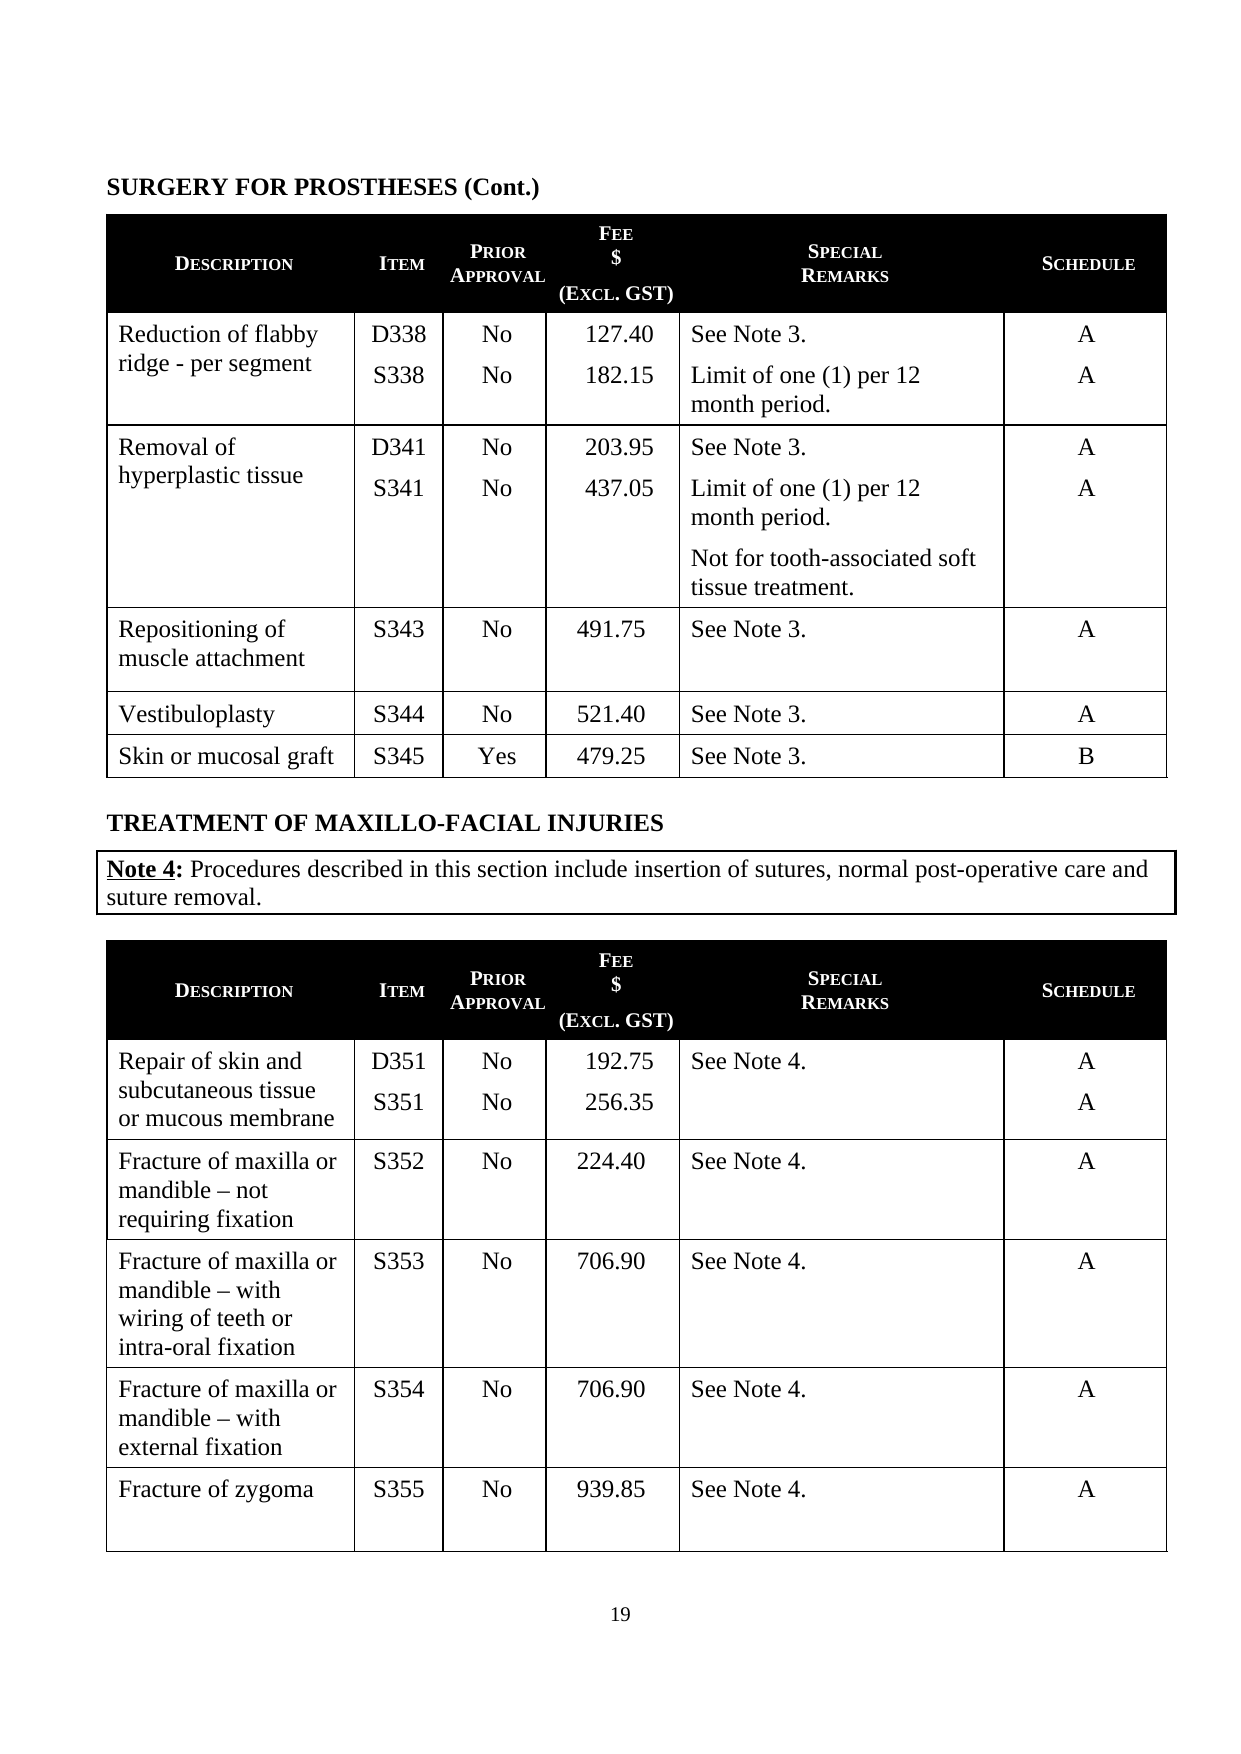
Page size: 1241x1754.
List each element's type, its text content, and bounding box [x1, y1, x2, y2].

table_header Prior Approval [443, 215, 546, 312]
table_cell Repositioning of muscle attachment [108, 608, 354, 691]
table_cell A A [1005, 1040, 1166, 1138]
text SURGERY FOR PROSTHESES (Cont.) [106, 172, 1152, 201]
table_cell 706.90 [547, 1368, 679, 1467]
table_cell S355 [355, 1468, 442, 1551]
table_cell Fracture of zygoma [107, 1468, 354, 1551]
table_cell [547, 426, 679, 607]
table_cell 491.75 [547, 608, 679, 691]
table_header Fee $ (Excl. GST) [547, 941, 679, 1039]
table_cell S343 [355, 608, 442, 691]
table_cell See Note 4. [680, 1368, 1003, 1467]
table_header Special Remarks [680, 941, 1004, 1039]
table_cell A [1005, 1140, 1166, 1239]
table_cell See Note 3. [680, 608, 1003, 691]
table_cell See Note 4. [680, 1240, 1003, 1367]
table_cell See Note 4. [680, 1040, 1003, 1138]
table_cell A [1005, 1240, 1166, 1367]
table_header Item [355, 215, 442, 312]
table_header Fee $ (Excl. GST) [547, 215, 679, 312]
table_cell 939.85 [547, 1468, 679, 1551]
table_cell D351 S351 [355, 1040, 442, 1138]
table_cell Removal of hyperplastic tissue [108, 426, 354, 607]
table_cell No [444, 1140, 545, 1239]
table_cell A A [1005, 313, 1166, 424]
table_header Description [107, 215, 354, 312]
table_header Schedule [1005, 941, 1166, 1039]
table_cell Repair of skin and subcutaneous tissue or mucous membrane [108, 1040, 354, 1138]
table_cell Fracture of maxilla or mandible – with wiring of teeth or intra-oral fixation [107, 1240, 354, 1367]
table_cell A [1005, 692, 1166, 734]
table_cell 224.40 [547, 1140, 679, 1239]
table_cell [547, 1040, 679, 1138]
table_cell No [444, 1468, 545, 1551]
table_header Special Remarks [680, 215, 1004, 312]
table_cell A [1005, 1468, 1166, 1551]
table_cell See Note 3. [680, 735, 1003, 776]
table_cell A [1005, 1368, 1166, 1467]
table_cell B [1005, 735, 1166, 776]
table_cell [547, 313, 679, 424]
table_cell Fracture of maxilla or mandible – not requiring fixation [108, 1140, 354, 1239]
table_cell Vestibuloplasty [108, 692, 354, 734]
table_cell Reduction of flabby ridge - per segment [108, 313, 354, 424]
table_cell S344 [355, 692, 442, 734]
table_cell Yes [444, 735, 545, 776]
table_cell S352 [355, 1140, 442, 1239]
table_cell No [444, 1368, 545, 1467]
table_header Schedule [1005, 215, 1166, 312]
table_cell See Note 3. Limit of one (1) per 12 month period. [680, 313, 1003, 424]
table_cell D338 S338 [355, 313, 442, 424]
text Note 4: Procedures described in this section include insertion of sutures, normal post-operative care and suture removal. [98, 852, 1174, 913]
table_cell 479.25 [547, 735, 679, 776]
table_header Description [107, 941, 354, 1039]
table_cell See Note 4. [680, 1468, 1003, 1551]
table_cell No No [444, 426, 545, 607]
table_cell Skin or mucosal graft [108, 735, 354, 776]
table_cell See Note 3. Limit of one (1) per 12 month period. Not for tooth-associated soft tissue treatment. [680, 426, 1003, 607]
table_cell 706.90 [547, 1240, 679, 1367]
table_cell No [444, 1240, 545, 1367]
table_cell No No [444, 1040, 545, 1138]
table_cell S353 [355, 1240, 442, 1367]
table_cell No [444, 692, 545, 734]
table_cell A [1005, 608, 1166, 691]
table_cell A A [1005, 426, 1166, 607]
table_cell S354 [355, 1368, 442, 1467]
table_cell 521.40 [547, 692, 679, 734]
table_header Prior Approval [443, 941, 546, 1039]
table_header Item [355, 941, 442, 1039]
table_cell See Note 4. [680, 1140, 1003, 1239]
text TREATMENT OF MAXILLO-FACIAL INJURIES [106, 808, 1152, 837]
table_cell No No [444, 313, 545, 424]
table_cell See Note 3. [680, 692, 1003, 734]
table_cell D341 S341 [355, 426, 442, 607]
table_cell S345 [355, 735, 442, 776]
table_cell No [444, 608, 545, 691]
table_cell Fracture of maxilla or mandible – with external fixation [107, 1368, 354, 1467]
